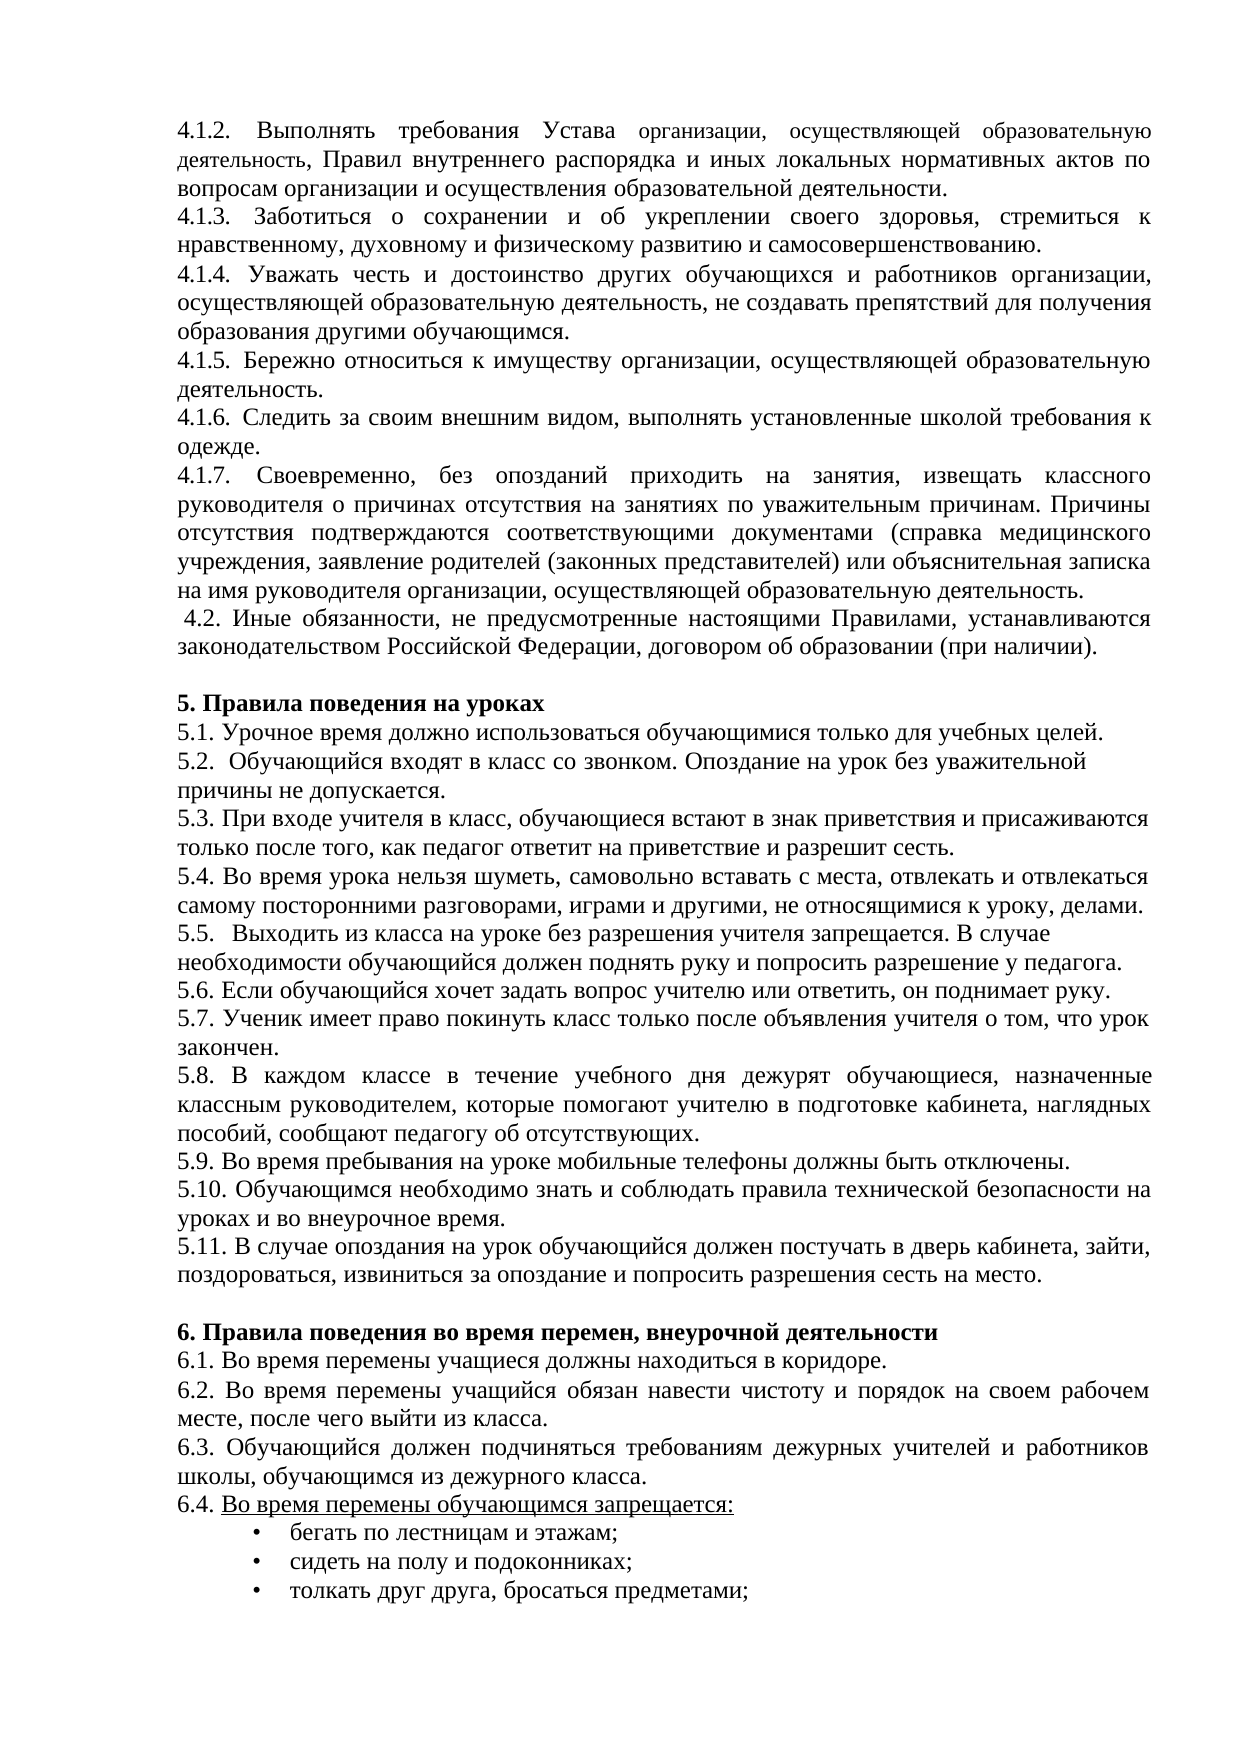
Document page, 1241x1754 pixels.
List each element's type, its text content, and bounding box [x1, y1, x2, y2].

list Иные обязанности, не предусмотренные настоящими Правилами, устанавливаются законодательством Российской Федерации, договором об образовании (при наличии). [177, 604, 1152, 660]
list Обучающийся должен подчиняться требованиям дежурных учителей и работников школы, обучающимся из дежурного класса. [177, 1432, 1151, 1490]
list сидеть на полу и подоконниках; [252, 1547, 1165, 1575]
list Во время перемены учащиеся должны находиться в коридоре. [177, 1346, 1165, 1375]
list Уважать честь и достоинство других обучающихся и работников организации, осуществляющей образовательную деятельность, не создавать препятствий для получения образования другими обучающимся. [177, 259, 1152, 345]
list Следить за своим внешним видом, выполнять установленные школой требования к одежде. [177, 402, 1152, 460]
list бегать по лестницам и этажам; [252, 1518, 1165, 1547]
subtitle Правила поведения во время перемен, внеурочной деятельности [177, 1317, 1165, 1346]
list Во время пребывания на уроке мобильные телефоны должны быть отключены. [177, 1147, 1165, 1175]
list Если обучающийся хочет задать вопрос учителю или ответить, он поднимает руку. [177, 976, 1165, 1004]
list В случае опоздания на урок обучающийся должен постучать в дверь кабинета, зайти, поздороваться, извиниться за опоздание и попросить разрешения сесть на место. [177, 1232, 1151, 1288]
list Заботиться о сохранении и об укреплении своего здоровья, стремиться к нравственному, духовному и физическому развитию и самосовершенствованию. [177, 202, 1151, 258]
subtitle Правила поведения на уроках [177, 689, 1165, 717]
list толкать друг друга, бросаться предметами; [252, 1575, 1165, 1604]
list Выходить из класса на уроке без разрешения учителя запрещается. В случае необходимости обучающийся должен поднять руку и попросить разрешение у педагога. [177, 918, 1151, 976]
list Обучающийся входят в класс со звонком. Опоздание на урок без уважительной причины не допускается. [177, 746, 1151, 803]
list Во время перемены учащийся обязан навести чистоту и порядок на своем рабочем месте, после чего выйти из класса. [177, 1375, 1152, 1432]
list Ученик имеет право покинуть класс только после объявления учителя о том, что урок закончен. [177, 1004, 1151, 1061]
list В каждом классе в течение учебного дня дежурят обучающиеся, назначенные классным руководителем, которые помогают учителю в подготовке кабинета, наглядных пособий, сообщают педагогу об отсутствующих. [177, 1061, 1152, 1147]
list Выполнять требования Устава организации, осуществляющей образовательную деятельность, Правил внутреннего распорядка и иных локальных нормативных актов по вопросам организации и осуществления образовательной деятельности. [177, 115, 1152, 201]
list При входе учителя в класс, обучающиеся встают в знак приветствия и присаживаются только после того, как педагог ответит на приветствие и разрешит сесть. [177, 803, 1151, 861]
list Бережно относиться к имуществу организации, осуществляющей образовательную деятельность. [177, 345, 1151, 402]
list Своевременно, без опозданий приходить на занятия, извещать классного руководителя о причинах отсутствия на занятиях по уважительным причинам. Причины отсутствия подтверждаются соответствующими документами (справка медицинского учреждения, заявление родителей (законных представителей) или объяснительная записка на имя руководителя организации, осуществляющей образовательную деятельность. [177, 460, 1151, 604]
list Во время урока нельзя шуметь, самовольно вставать с места, отвлекать и отвлекаться самому посторонними разговорами, играми и другими, не относящимися к уроку, делами. [177, 861, 1151, 918]
list Урочное время должно использоваться обучающимися только для учебных целей. [177, 717, 1165, 746]
list Во время перемены обучающимся запрещается: [177, 1490, 1165, 1518]
list Обучающимся необходимо знать и соблюдать правила технической безопасности на уроках и во внеурочное время. [177, 1175, 1152, 1232]
